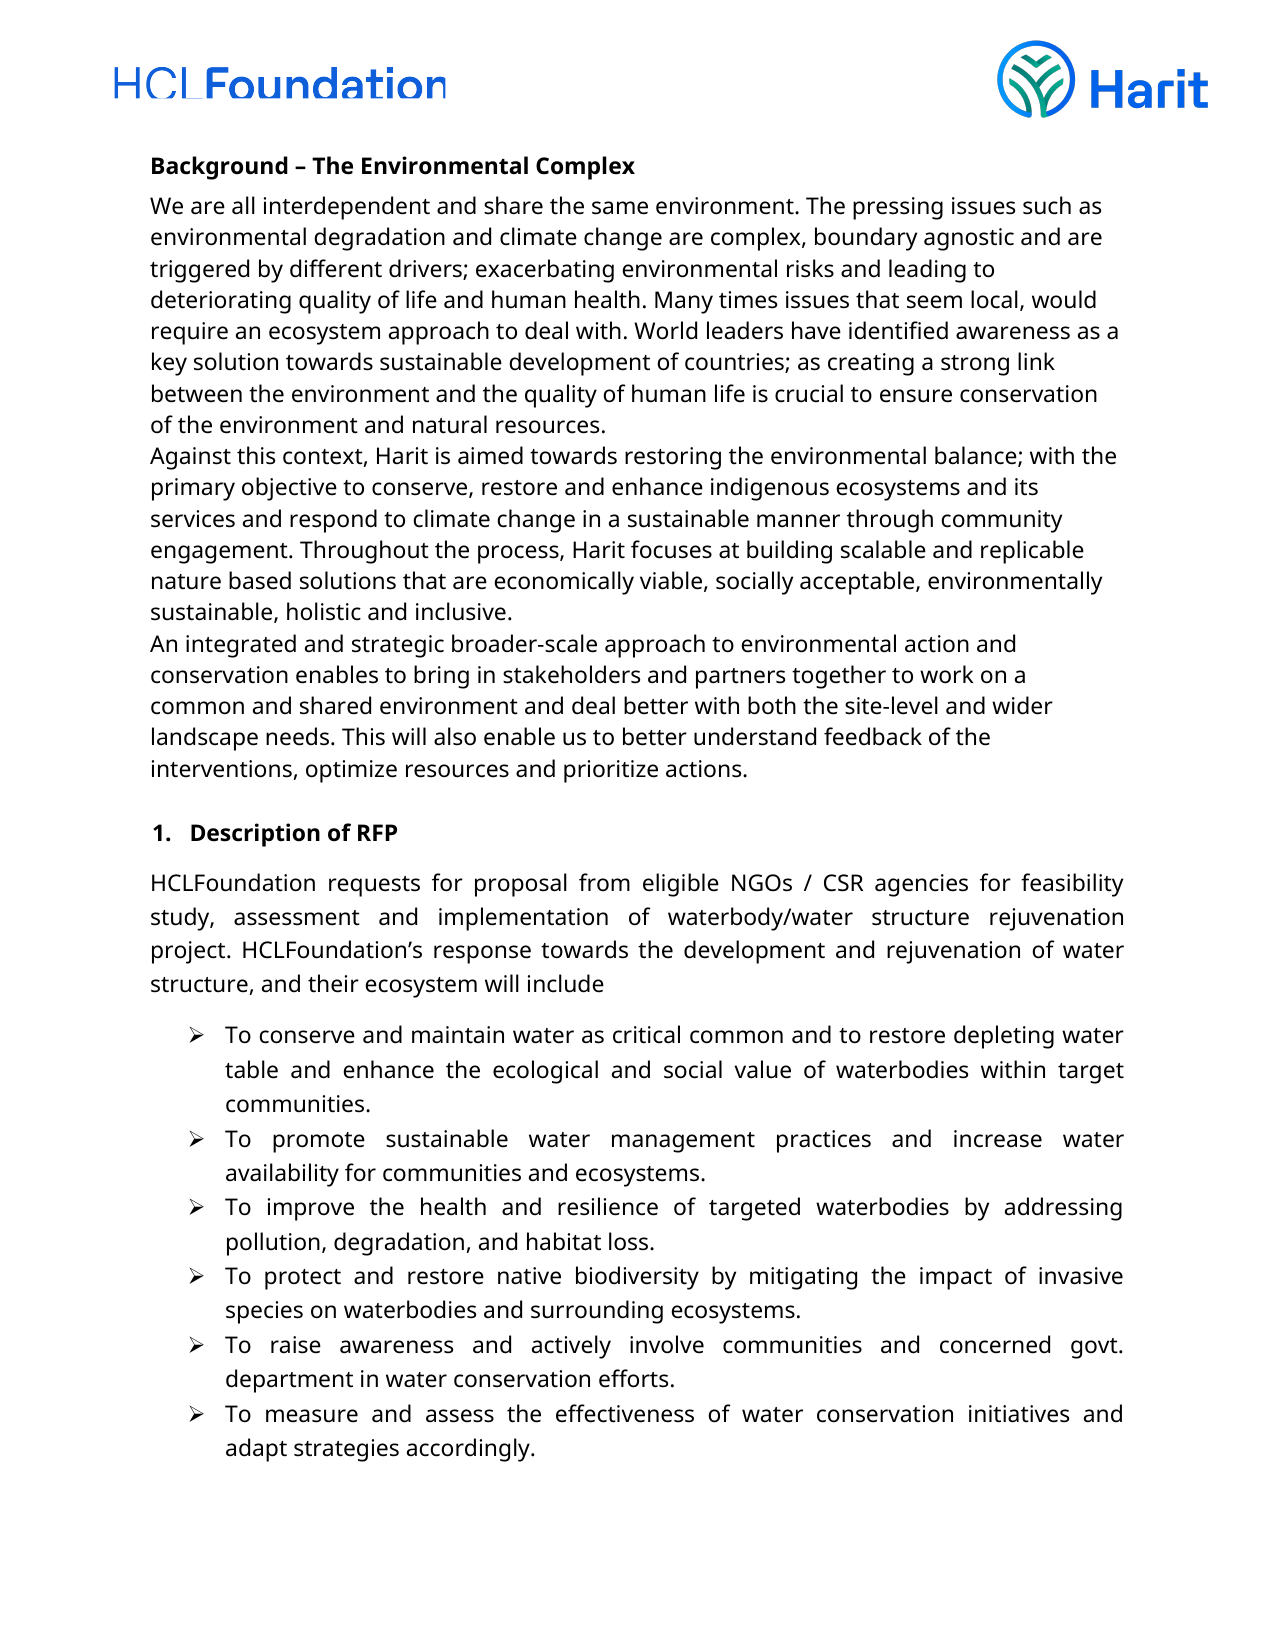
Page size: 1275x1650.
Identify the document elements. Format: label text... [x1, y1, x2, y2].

text HCLFoundation requests for proposal from eligible NGOs / CSR agencies for feasibility study, assessment and implementation of waterbody/water structure rejuvenation project. HCLFoundation’s response towards the development and rejuvenation of water structure, and their ecosystem will include [150, 867, 1125, 999]
list To improve the health and resilience of targeted waterbodies by addressing pollution, degradation, and habitat loss. [187, 1191, 1125, 1257]
text An integrated and strategic broader-scale approach to environmental action and conservation enables to bring in stakeholders and partners together to work on a common and shared environment and deal better with both the site-level and wider landscape needs. This will also enable us to better understand feedback of the interventions, optimize resources and prioritize actions. [150, 628, 1125, 784]
list To conserve and maintain water as critical common and to restore depleting water table and enhance the ecological and social value of waterbodies within target communities. [187, 1019, 1125, 1119]
picture [114, 67, 446, 99]
list To raise awareness and actively involve communities and concerned govt. department in water conservation efforts. [187, 1329, 1125, 1394]
text We are all interdependent and share the same environment. The pressing issues such as environmental degradation and climate change are complex, boundary agnostic and are triggered by different drivers; exacerbating environmental risks and leading to deteriorating quality of life and human health. Many times issues that seem local, would require an ecosystem approach to deal with. World leaders have identified awareness as a key solution towards sustainable development of countries; as creating a strong link between the environment and the quality of human life is crucial to ensure conservation of the environment and natural resources. [150, 190, 1125, 440]
list To measure and assess the effectiveness of water conservation initiatives and adapt strategies accordingly. [187, 1398, 1125, 1463]
text Background – The Environmental Complex [150, 150, 1125, 181]
picture [858, 0, 1275, 190]
list To protect and restore native biodiversity by mitigating the impact of invasive species on waterbodies and surrounding ecosystems. [187, 1260, 1125, 1326]
subtitle Description of RFP [152, 816, 1125, 848]
text Against this context, Harit is aimed towards restoring the environmental balance; with the primary objective to conserve, restore and enhance indigenous ecosystems and its services and respond to climate change in a sustainable manner through community engagement. Throughout the process, Harit focuses at building scalable and replicable nature based solutions that are economically viable, socially acceptable, environmentally sustainable, holistic and inclusive. [150, 440, 1125, 628]
list To promote sustainable water management practices and increase water availability for communities and ecosystems. [187, 1123, 1125, 1188]
